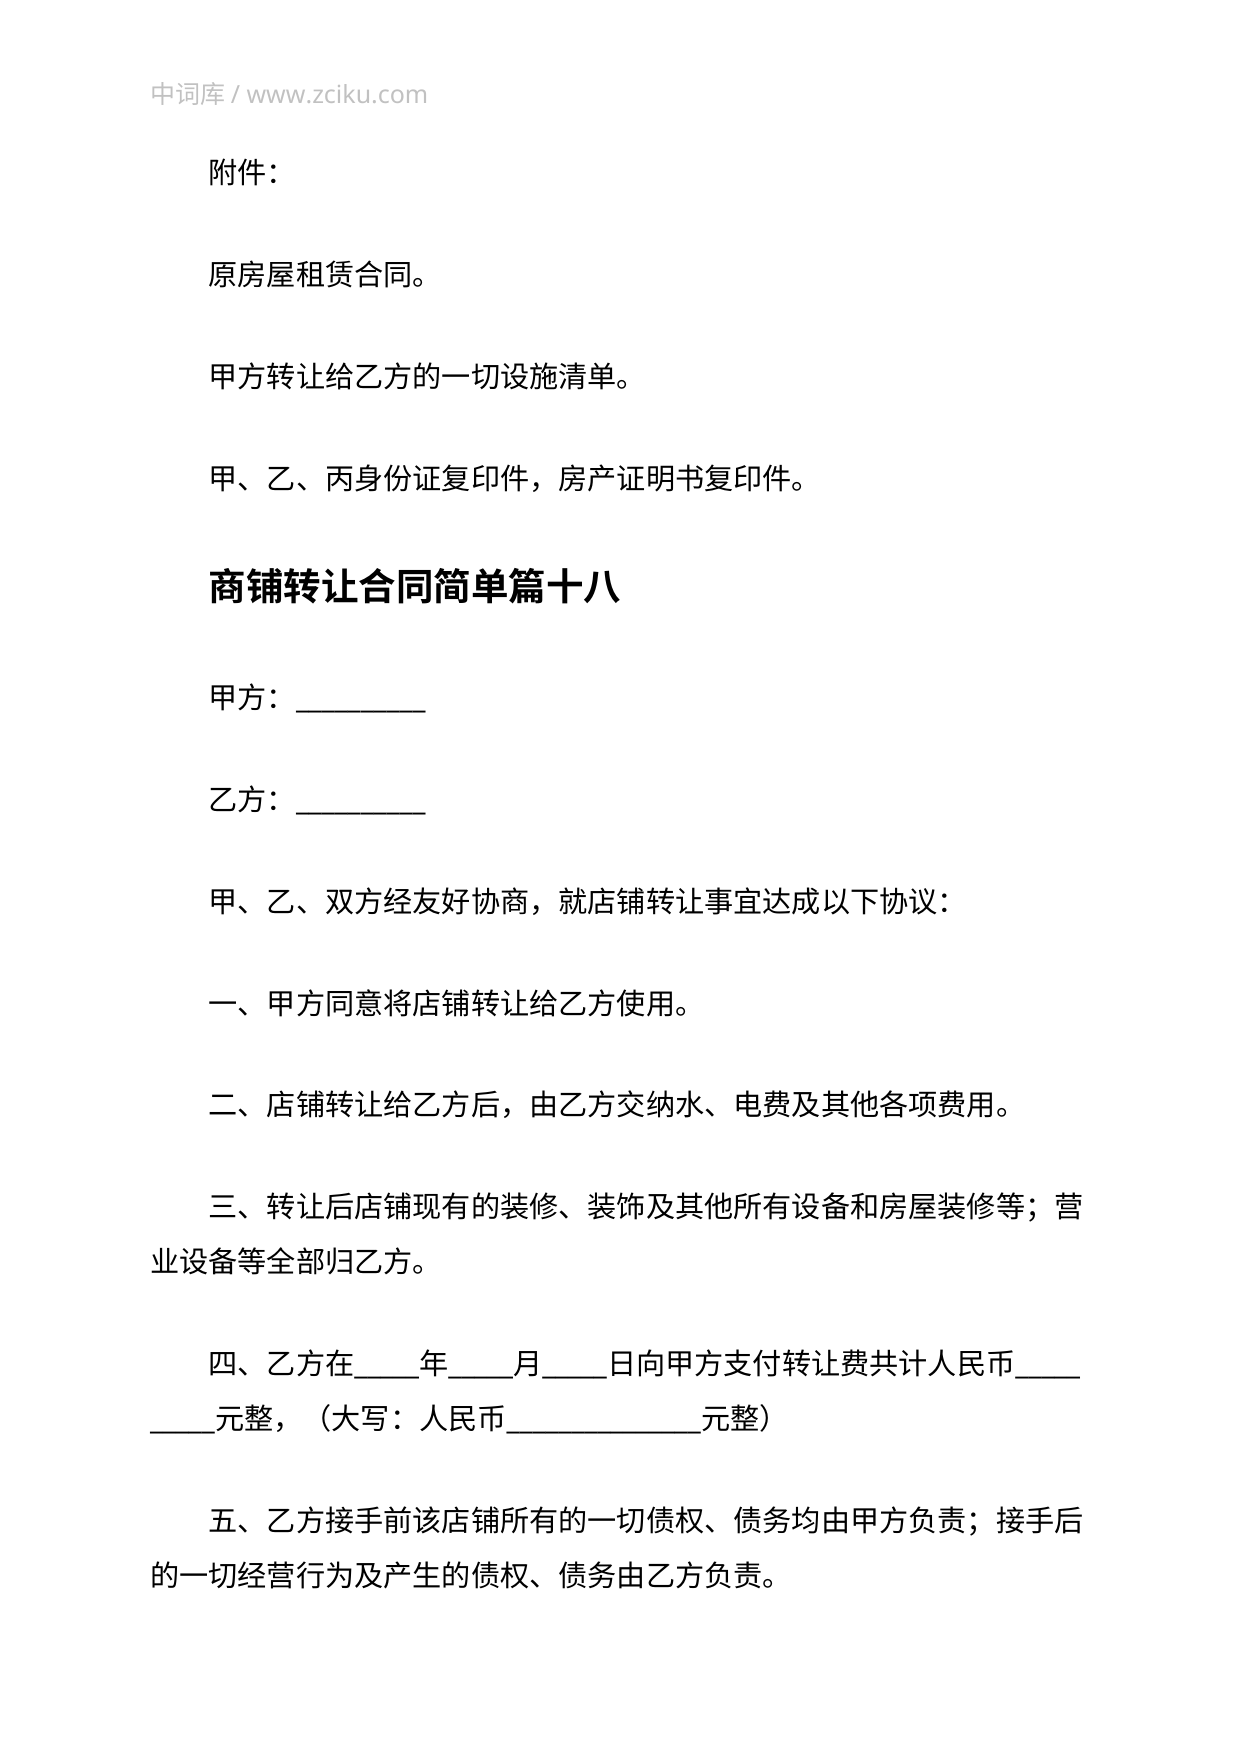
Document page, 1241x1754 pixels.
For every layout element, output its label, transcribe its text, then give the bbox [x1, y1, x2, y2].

text 三、转让后店铺现有的装修、装饰及其他所有设备和房屋装修等；营业设备等全部归乙方。 [150, 1184, 1090, 1281]
text 乙方：__________ [150, 776, 1090, 819]
text 四、乙方在_____年_____月_____日向甲方支付转让费共计人民币__________元整，（大写：人民币_______________元整） [150, 1340, 1090, 1438]
text 五、乙方接手前该店铺所有的一切债权、债务均由甲方负责；接手后的一切经营行为及产生的债权、债务由乙方负责。 [150, 1497, 1090, 1594]
text 原房屋租赁合同。 [150, 252, 1090, 294]
text 甲、乙、丙身份证复印件，房产证明书复印件。 [150, 455, 1090, 498]
text 一、甲方同意将店铺转让给乙方使用。 [150, 980, 1090, 1022]
text 甲方：__________ [150, 674, 1090, 717]
text 商铺转让合同简单篇十八 [150, 557, 1090, 611]
text 甲、乙、双方经友好协商，就店铺转让事宜达成以下协议： [150, 878, 1090, 921]
text 附件： [150, 150, 1090, 192]
text 二、店铺转让给乙方后，由乙方交纳水、电费及其他各项费用。 [150, 1082, 1090, 1124]
text 甲方转让给乙方的一切设施清单。 [150, 353, 1090, 396]
